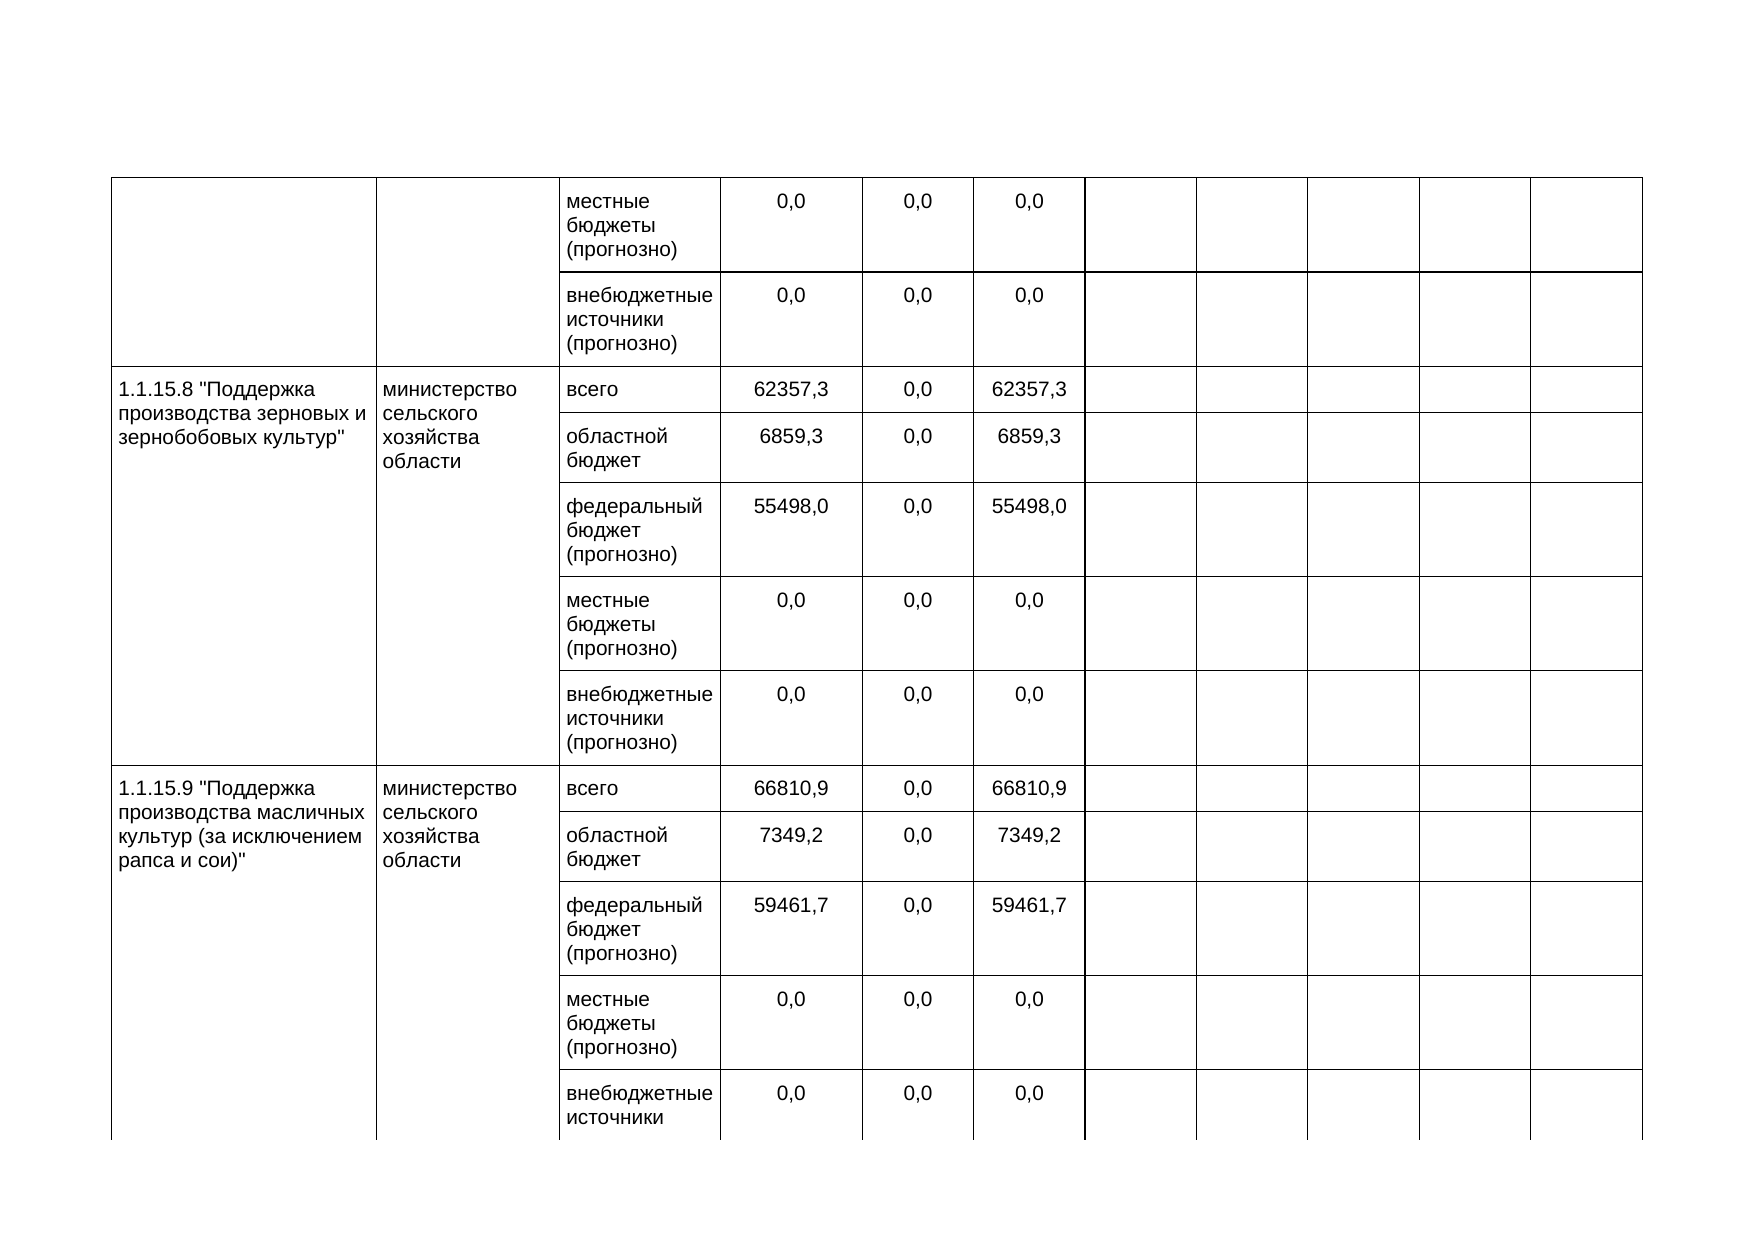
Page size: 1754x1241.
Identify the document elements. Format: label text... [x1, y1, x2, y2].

table_cell [1086, 413, 1196, 482]
table_cell [1197, 812, 1307, 881]
table_cell 1.1.15.9 "Поддержка производства масличных культур (за исключением рапса и сои)" [112, 766, 376, 1139]
table_cell [1420, 178, 1530, 271]
table_cell [1197, 178, 1307, 271]
table_cell местные бюджеты (прогнозно) [560, 178, 720, 271]
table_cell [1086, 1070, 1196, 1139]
table_cell федеральный бюджет (прогнозно) [560, 483, 720, 576]
table_cell [1308, 577, 1419, 670]
table_cell [1308, 882, 1419, 975]
table_cell [1086, 577, 1196, 670]
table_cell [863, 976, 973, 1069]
table_cell 0,0 [863, 483, 973, 576]
table_cell 0,0 [974, 178, 1084, 271]
table_cell [1531, 577, 1642, 670]
table_cell 0,0 [863, 273, 973, 366]
table_cell [1420, 766, 1530, 811]
table_cell [1308, 671, 1419, 764]
table_cell 0,0 [721, 577, 862, 670]
table_cell [1086, 483, 1196, 576]
table_cell [1197, 367, 1307, 412]
table_cell [1086, 882, 1196, 975]
table_cell 66810,9 [974, 766, 1084, 811]
table_cell [1197, 671, 1307, 764]
table_cell министерство сельского хозяйства области [377, 766, 559, 1139]
table_cell внебюджетные источники (прогнозно) [560, 273, 720, 366]
table_cell [1308, 812, 1419, 881]
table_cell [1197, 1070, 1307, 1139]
table_cell 0,0 [721, 273, 862, 366]
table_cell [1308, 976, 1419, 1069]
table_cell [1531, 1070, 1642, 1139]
table_cell [1420, 367, 1530, 412]
table_cell 0,0 [721, 671, 862, 764]
table_cell 0,0 [863, 413, 973, 482]
table_cell [1531, 671, 1642, 764]
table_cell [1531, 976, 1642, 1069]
table_cell [1308, 367, 1419, 412]
table_cell [1420, 483, 1530, 576]
table_cell [1197, 882, 1307, 975]
table_cell 1.1.15.8 "Поддержка производства зерновых и зернобобовых культур" [112, 367, 376, 764]
table_cell [1308, 413, 1419, 482]
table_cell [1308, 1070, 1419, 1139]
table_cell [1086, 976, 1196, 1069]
table_cell [1308, 273, 1419, 366]
table_cell 6859,3 [974, 413, 1084, 482]
table_cell [1197, 483, 1307, 576]
table_cell 7349,2 [974, 812, 1084, 881]
table_cell [1531, 367, 1642, 412]
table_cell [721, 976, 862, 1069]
table_cell 0,0 [863, 766, 973, 811]
table_cell 0,0 [863, 367, 973, 412]
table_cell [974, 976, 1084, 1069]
table_cell [1420, 882, 1530, 975]
table_cell 59461,7 [974, 882, 1084, 975]
table_cell всего [560, 766, 720, 811]
table_cell [1531, 273, 1642, 366]
table_cell [1420, 577, 1530, 670]
table_cell 55498,0 [974, 483, 1084, 576]
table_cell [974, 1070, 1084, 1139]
table_cell 0,0 [974, 671, 1084, 764]
table_cell 59461,7 [721, 882, 862, 975]
table_cell всего [560, 367, 720, 412]
table_cell [1086, 367, 1196, 412]
table_cell [1531, 766, 1642, 811]
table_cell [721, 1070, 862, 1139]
table_cell [1531, 812, 1642, 881]
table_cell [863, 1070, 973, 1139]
table_cell [1308, 766, 1419, 811]
table_cell [1531, 413, 1642, 482]
table_cell 0,0 [863, 882, 973, 975]
table_cell 66810,9 [721, 766, 862, 811]
table_cell местные бюджеты (прогнозно) [560, 577, 720, 670]
table_cell [1420, 671, 1530, 764]
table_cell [377, 367, 559, 764]
table_cell [1420, 812, 1530, 881]
table_cell [1420, 273, 1530, 366]
table_cell 55498,0 [721, 483, 862, 576]
table_cell внебюджетные источники (прогнозно) [560, 671, 720, 764]
table_cell 0,0 [974, 577, 1084, 670]
table_cell [1197, 577, 1307, 670]
table_cell [1086, 766, 1196, 811]
table_cell 0,0 [863, 812, 973, 881]
table_cell 0,0 [863, 178, 973, 271]
table_cell [1086, 178, 1196, 271]
table_cell [1086, 273, 1196, 366]
table_cell 6859,3 [721, 413, 862, 482]
table_cell областной бюджет [560, 413, 720, 482]
table_cell 0,0 [721, 178, 862, 271]
table_cell 62357,3 [721, 367, 862, 412]
table_cell [1197, 273, 1307, 366]
table_cell [1420, 413, 1530, 482]
table_cell 7349,2 [721, 812, 862, 881]
table_cell [1197, 413, 1307, 482]
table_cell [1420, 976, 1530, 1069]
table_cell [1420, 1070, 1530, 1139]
table_cell федеральный бюджет (прогнозно) [560, 882, 720, 975]
table_cell [1086, 671, 1196, 764]
table_cell [1531, 178, 1642, 271]
table_cell 62357,3 [974, 367, 1084, 412]
table_cell 0,0 [974, 273, 1084, 366]
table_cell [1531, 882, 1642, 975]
table_cell [1308, 178, 1419, 271]
table_cell [1308, 483, 1419, 576]
table_cell [1197, 766, 1307, 811]
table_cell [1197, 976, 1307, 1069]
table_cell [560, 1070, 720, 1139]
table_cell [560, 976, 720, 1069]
table_cell [1086, 812, 1196, 881]
table_cell 0,0 [863, 671, 973, 764]
table_cell [1531, 483, 1642, 576]
table_cell областной бюджет [560, 812, 720, 881]
table_cell 0,0 [863, 577, 973, 670]
